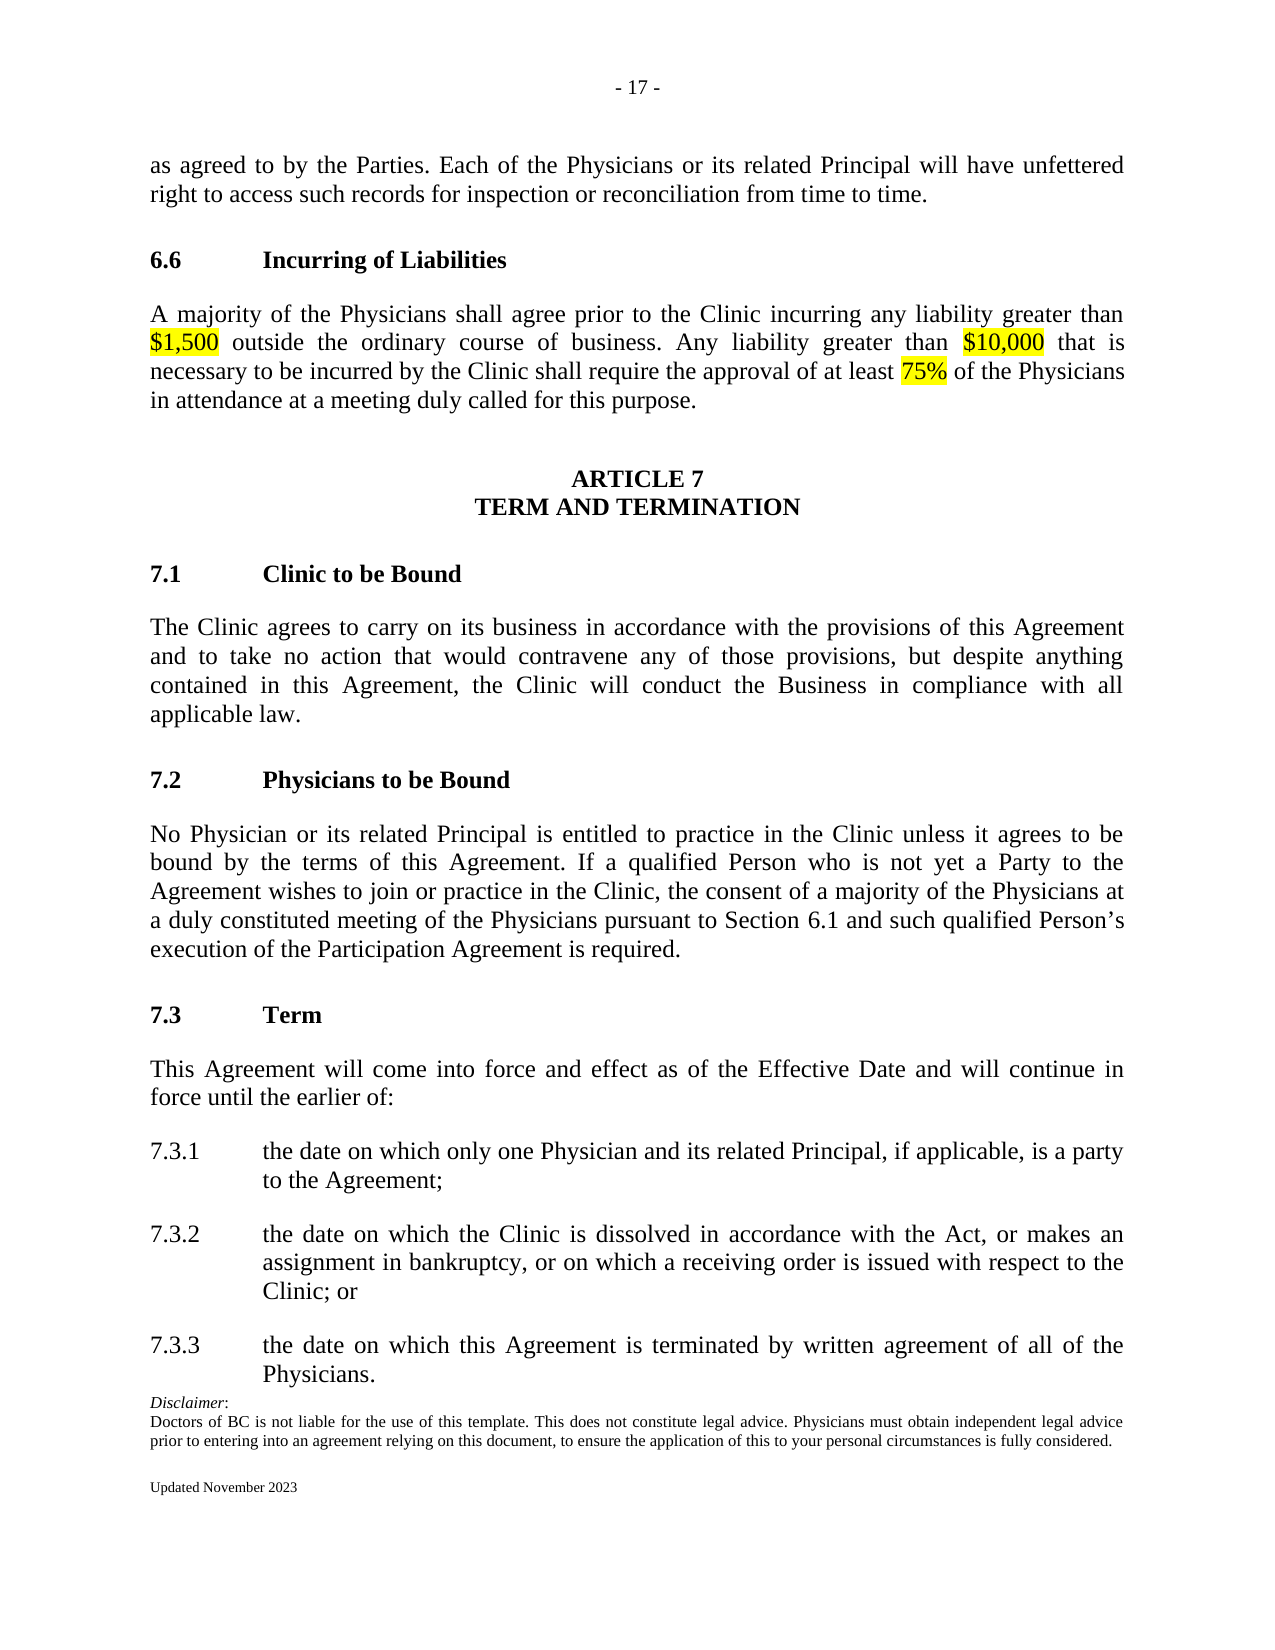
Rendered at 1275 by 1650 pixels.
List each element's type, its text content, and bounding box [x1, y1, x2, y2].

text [150, 150, 1125, 207]
text Physicians to be Bound [150, 765, 1125, 794]
text Incurring of Liabilities [150, 245, 1125, 274]
text A majority of the Physicians shall agree prior to the Clinic incurring any liability greater than $1,500 outside the ordinary course of business. Any liability greater than $10,000 that is necessary to be incurred by the Clinic shall require the approval of at least 75% of the Physicians in attendance at a meeting duly called for this purpose. [150, 299, 1125, 414]
text Term and Termination [150, 464, 1125, 521]
text the date on which this Agreement is terminated by written agreement of all of the Physicians. [150, 1330, 1125, 1387]
text Term [150, 1000, 1125, 1029]
text The Clinic agrees to carry on its business in accordance with the provisions of this Agreement and to take no action that would contravene any of those provisions, but despite anything contained in this Agreement, the Clinic will conduct the Business in compliance with all applicable law. [150, 612, 1125, 727]
text This Agreement will come into force and effect as of the Effective Date and will continue in force until the earlier of: [150, 1054, 1125, 1111]
text the date on which the Clinic is dissolved in accordance with the Act, or makes an assignment in bankruptcy, or on which a receiving order is issued with respect to the Clinic; or [150, 1219, 1125, 1305]
text No Physician or its related Principal is entitled to practice in the Clinic unless it agrees to be bound by the terms of this Agreement. If a qualified Person who is not yet a Party to the Agreement wishes to join or practice in the Clinic, the consent of a majority of the Physicians at a duly constituted meeting of the Physicians pursuant to Section 6.1 and such qualified Person’s execution of the Participation Agreement is required. [150, 819, 1125, 962]
text the date on which only one Physician and its related Principal, if applicable, is a party to the Agreement; [150, 1136, 1125, 1194]
text Clinic to be Bound [150, 559, 1125, 587]
